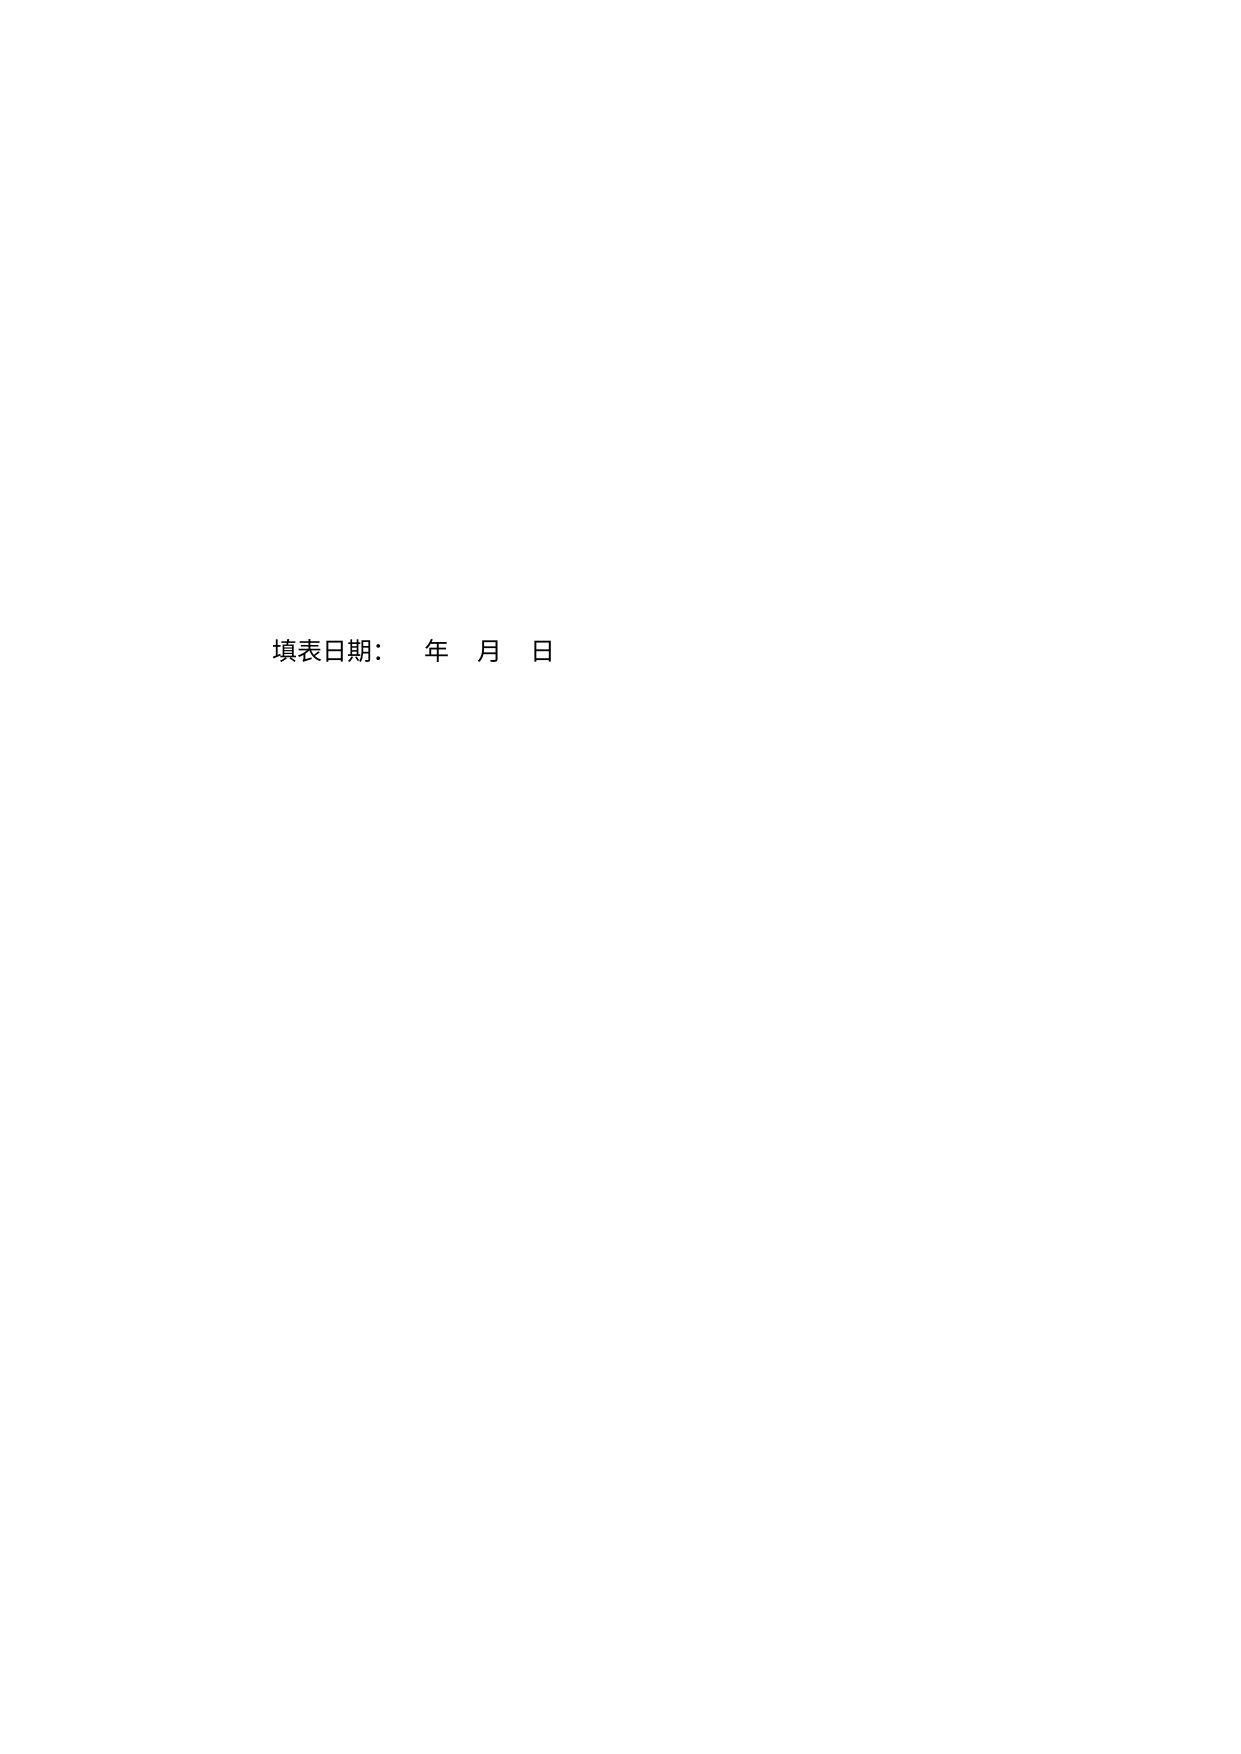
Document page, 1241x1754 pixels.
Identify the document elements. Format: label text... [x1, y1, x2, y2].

text 填表日期： 年 月 日 [187, 617, 1053, 682]
